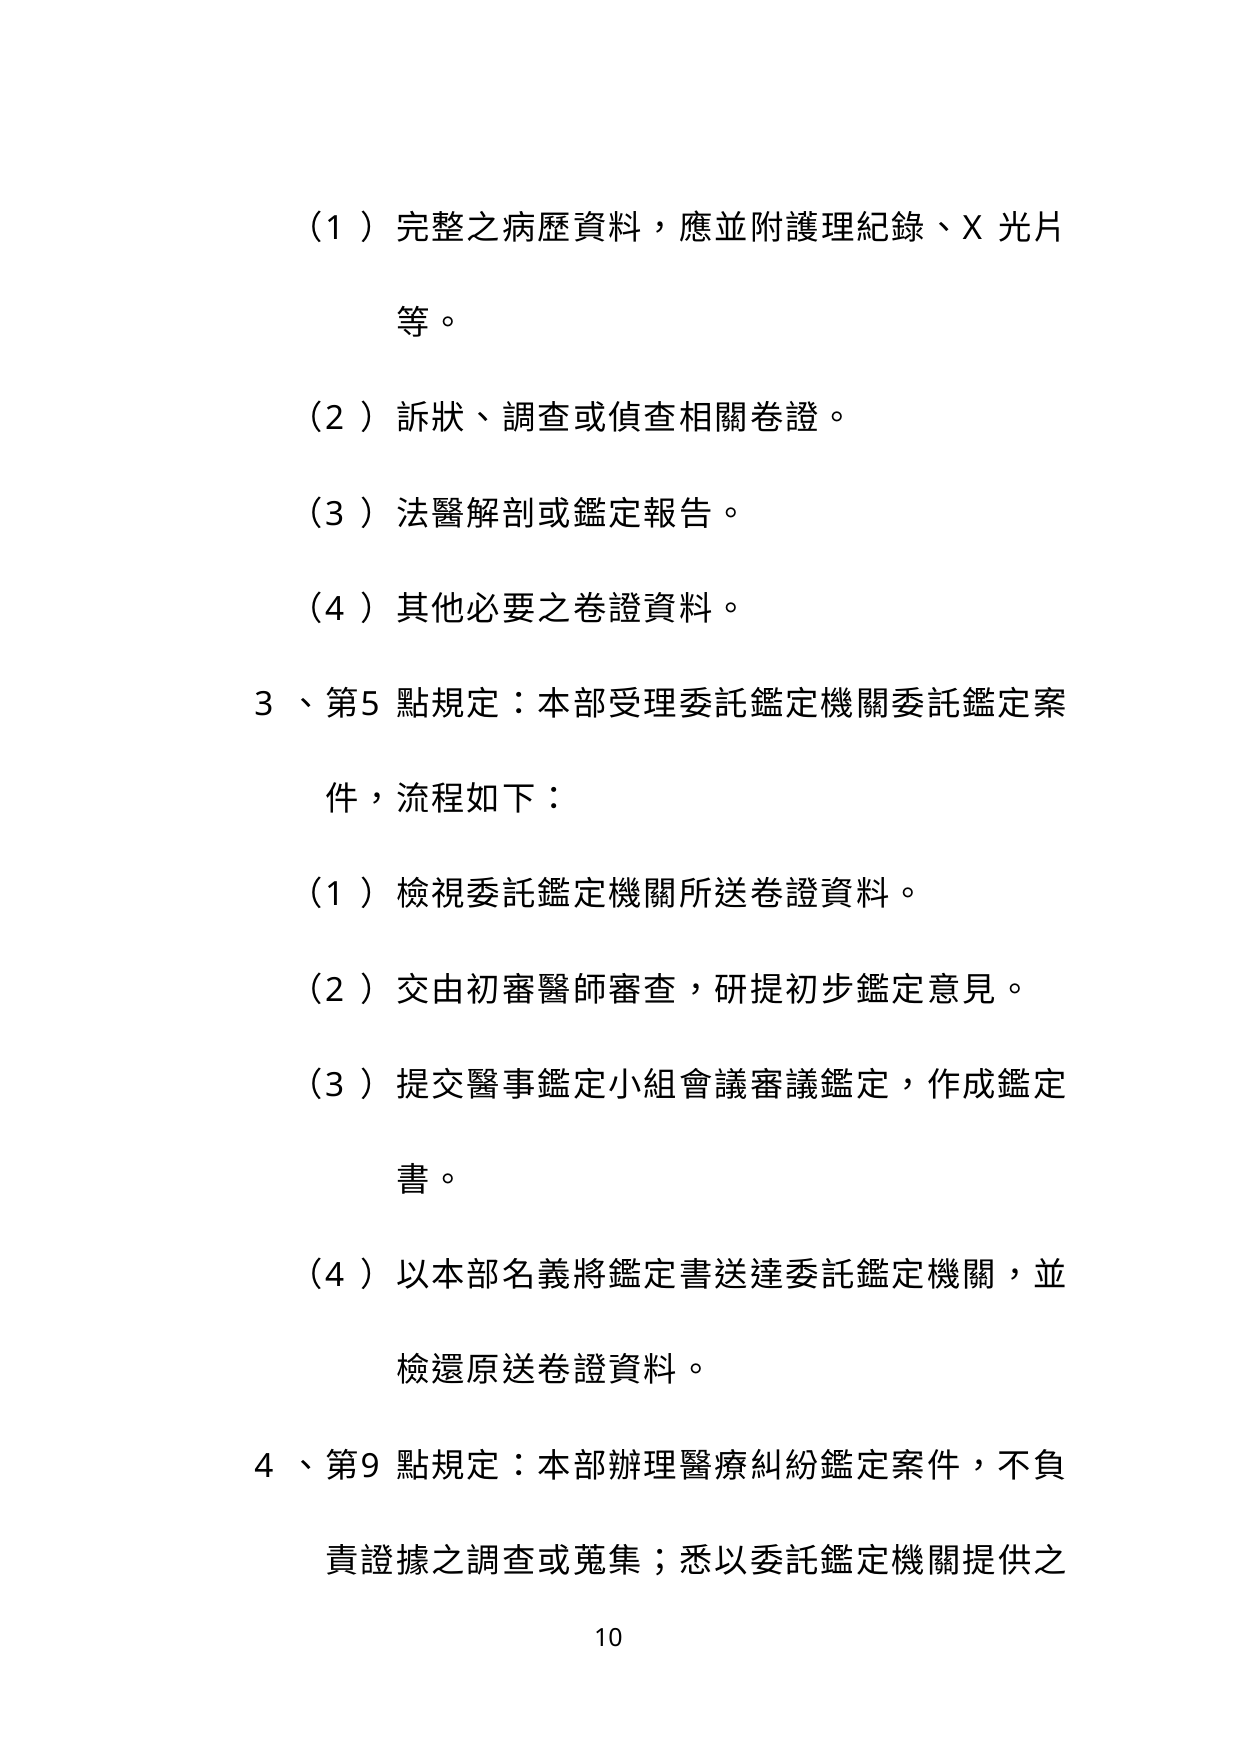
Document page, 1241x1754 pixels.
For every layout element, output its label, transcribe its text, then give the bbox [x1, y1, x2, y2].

subtitle 訴狀、調查或偵查相關卷證。 [272, 368, 1069, 463]
subtitle 以本部名義將鑑定書送達委託鑑定機關，並檢還原送卷證資料。 [281, 1224, 1069, 1415]
subtitle 檢視委託鑑定機關所送卷證資料。 [281, 844, 1069, 939]
subtitle 第9點規定：本部辦理醫療糾紛鑑定案件，不負責證據之調查或蒐集；悉以委託鑑定機關提供之相關卷證資料為之。 [248, 1415, 1069, 1605]
subtitle 第5點規定：本部受理委託鑑定機關委託鑑定案件，流程如下： [248, 653, 1069, 844]
subtitle 完整之病歷資料，應並附護理紀錄、X光片等。 [272, 177, 1069, 368]
subtitle 提交醫事鑑定小組會議審議鑑定，作成鑑定書。 [281, 1034, 1069, 1224]
subtitle 其他必要之卷證資料。 [272, 558, 1069, 653]
subtitle 交由初審醫師審查，研提初步鑑定意見。 [281, 939, 1069, 1034]
subtitle 法醫解剖或鑑定報告。 [272, 463, 1069, 558]
